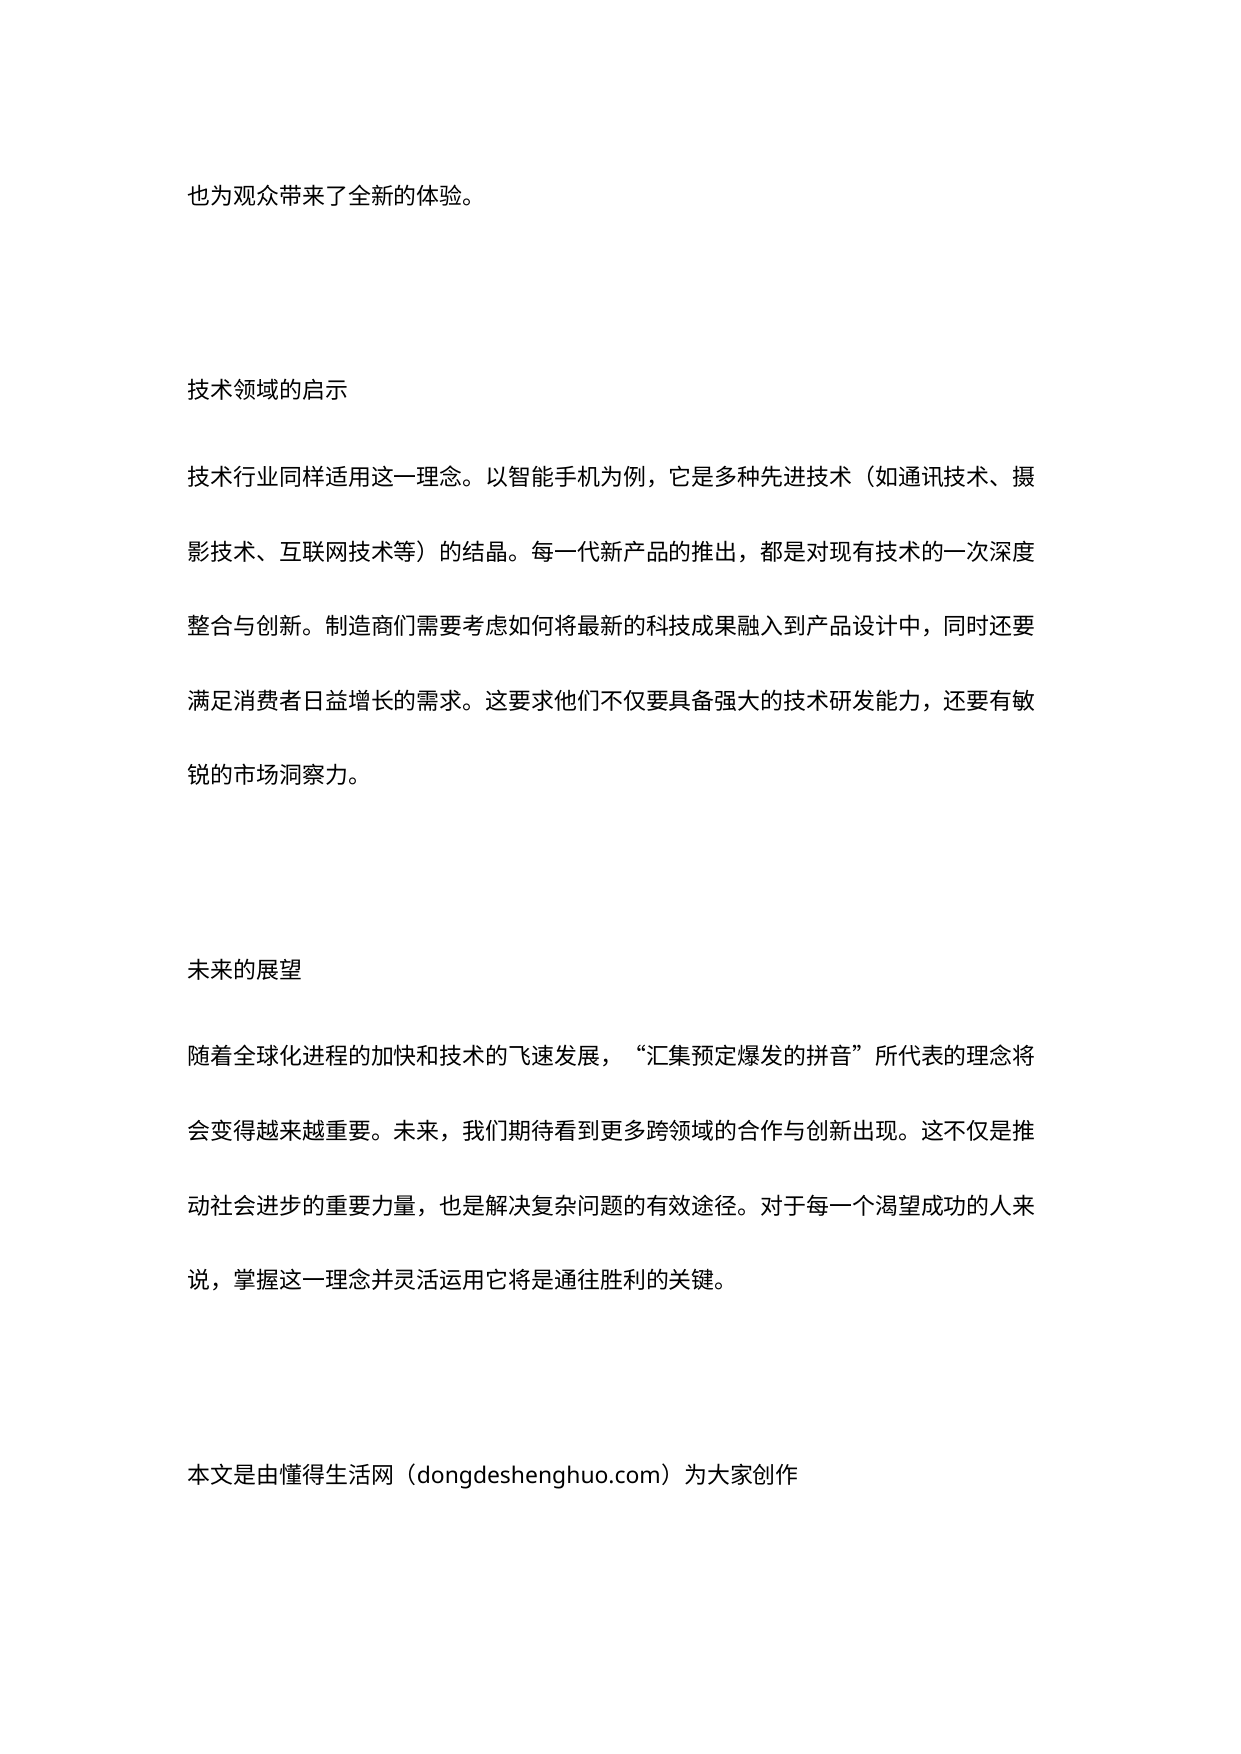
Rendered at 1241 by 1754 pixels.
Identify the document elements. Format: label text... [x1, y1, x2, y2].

text 技术领域的启示 [187, 356, 1053, 421]
text 随着全球化进程的加快和技术的飞速发展，“汇集预定爆发的拼音”所代表的理念将会变得越来越重要。未来，我们期待看到更多跨领域的合作与创新出现。这不仅是推动社会进步的重要力量，也是解决复杂问题的有效途径。对于每一个渴望成功的人来说，掌握这一理念并灵活运用它将是通往胜利的关键。 [187, 1022, 1053, 1311]
text 本文是由懂得生活网（dongdeshenghuo.com）为大家创作 [187, 1441, 1053, 1506]
text 技术行业同样适用这一理念。以智能手机为例，它是多种先进技术（如通讯技术、摄影技术、互联网技术等）的结晶。每一代新产品的推出，都是对现有技术的一次深度整合与创新。制造商们需要考虑如何将最新的科技成果融入到产品设计中，同时还要满足消费者日益增长的需求。这要求他们不仅要具备强大的技术研发能力，还要有敏锐的市场洞察力。 [187, 443, 1053, 807]
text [187, 162, 1053, 227]
text 未来的展望 [187, 936, 1053, 1001]
